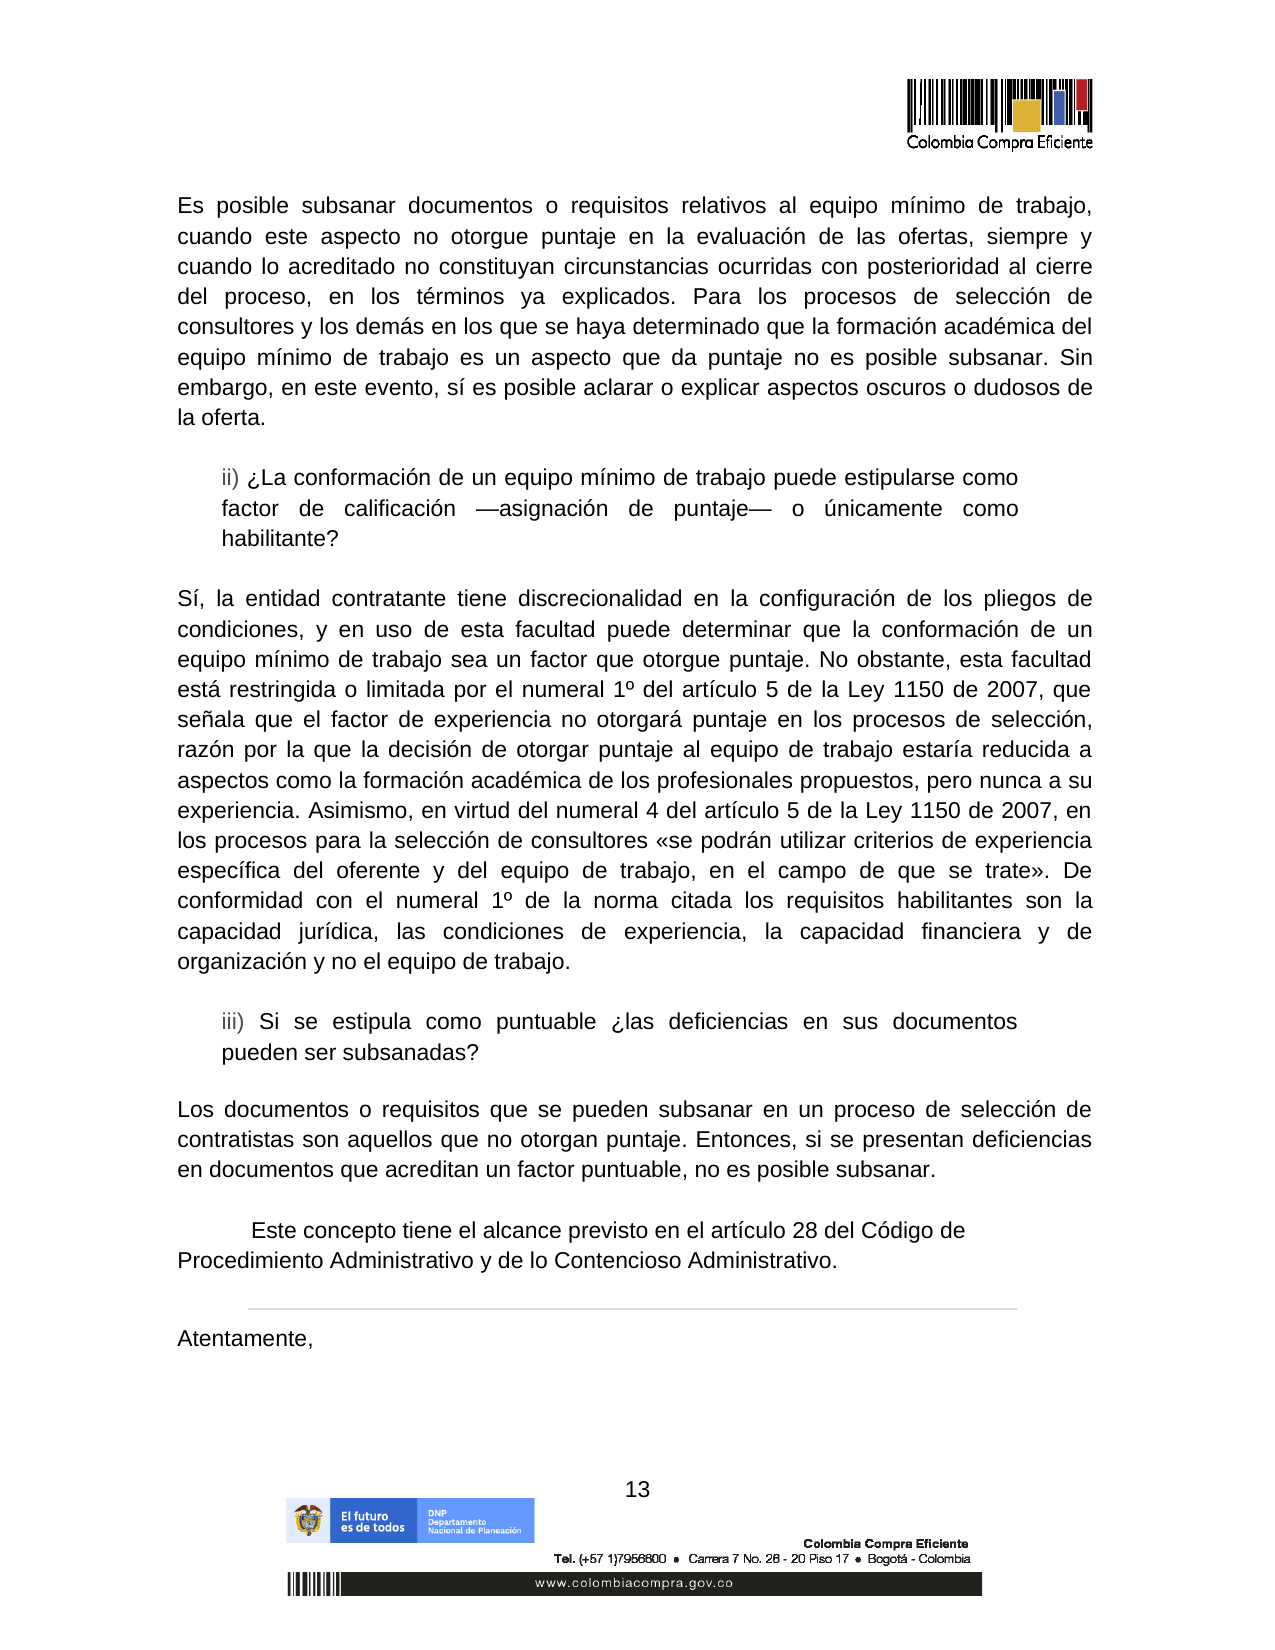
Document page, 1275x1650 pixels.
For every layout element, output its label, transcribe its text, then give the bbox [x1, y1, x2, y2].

text Los documentos o requisitos que se pueden subsanar en un proceso de selección de contratistas son aquellos que no otorgan puntaje. Entonces, si se presentan deficiencias en documentos que acreditan un factor puntuable, no es posible subsanar. [177, 1096, 1093, 1183]
text Es posible subsanar documentos o requisitos relativos al equipo mínimo de trabajo, cuando este aspecto no otorgue puntaje en la evaluación de las ofertas, siempre y cuando lo acreditado no constituyan circunstancias ocurridas con posterioridad al cierre del proceso, en los términos ya explicados. Para los procesos de selección de consultores y los demás en los que se haya determinado que la formación académica del equipo mínimo de trabajo es un aspecto que da puntaje no es posible subsanar. Sin embargo, en este evento, sí es posible aclarar o explicar aspectos oscuros o dudosos de la oferta. [177, 192, 1093, 430]
list Si se estipula como puntuable ¿las deficiencias en sus documentos pueden ser subsanadas? [221, 1008, 1018, 1065]
picture [286, 1498, 983, 1596]
text Este concepto tiene el alcance previsto en el artículo 28 del Código de Procedimiento Administrativo y de lo Contencioso Administrativo. [177, 1217, 1110, 1273]
text Atentamente, [177, 1325, 1139, 1351]
list ¿La conformación de un equipo mínimo de trabajo puede estipularse como factor de calificación ―asignación de puntaje― o únicamente como habilitante? [221, 464, 1019, 551]
text Sí, la entidad contratante tiene discrecionalidad en la configuración de los pliegos de condiciones, y en uso de esta facultad puede determinar que la conformación de un equipo mínimo de trabajo sea un factor que otorgue puntaje. No obstante, esta facultad está restringida o limitada por el numeral 1º del artículo 5 de la Ley 1150 de 2007, que señala que el factor de experiencia no otorgará puntaje en los procesos de selección, razón por la que la decisión de otorgar puntaje al equipo de trabajo estaría reducida a aspectos como la formación académica de los profesionales propuestos, pero nunca a su experiencia. Asimismo, en virtud del numeral 4 del artículo 5 de la Ley 1150 de 2007, en los procesos para la selección de consultores «se podrán utilizar criterios de experiencia específica del oferente y del equipo de trabajo, en el campo de que se trate». De conformidad con el numeral 1º de la norma citada los requisitos habilitantes son la capacidad jurídica, las condiciones de experiencia, la capacidad financiera y de organización y no el equipo de trabajo. [177, 585, 1093, 974]
picture [907, 79, 1093, 152]
